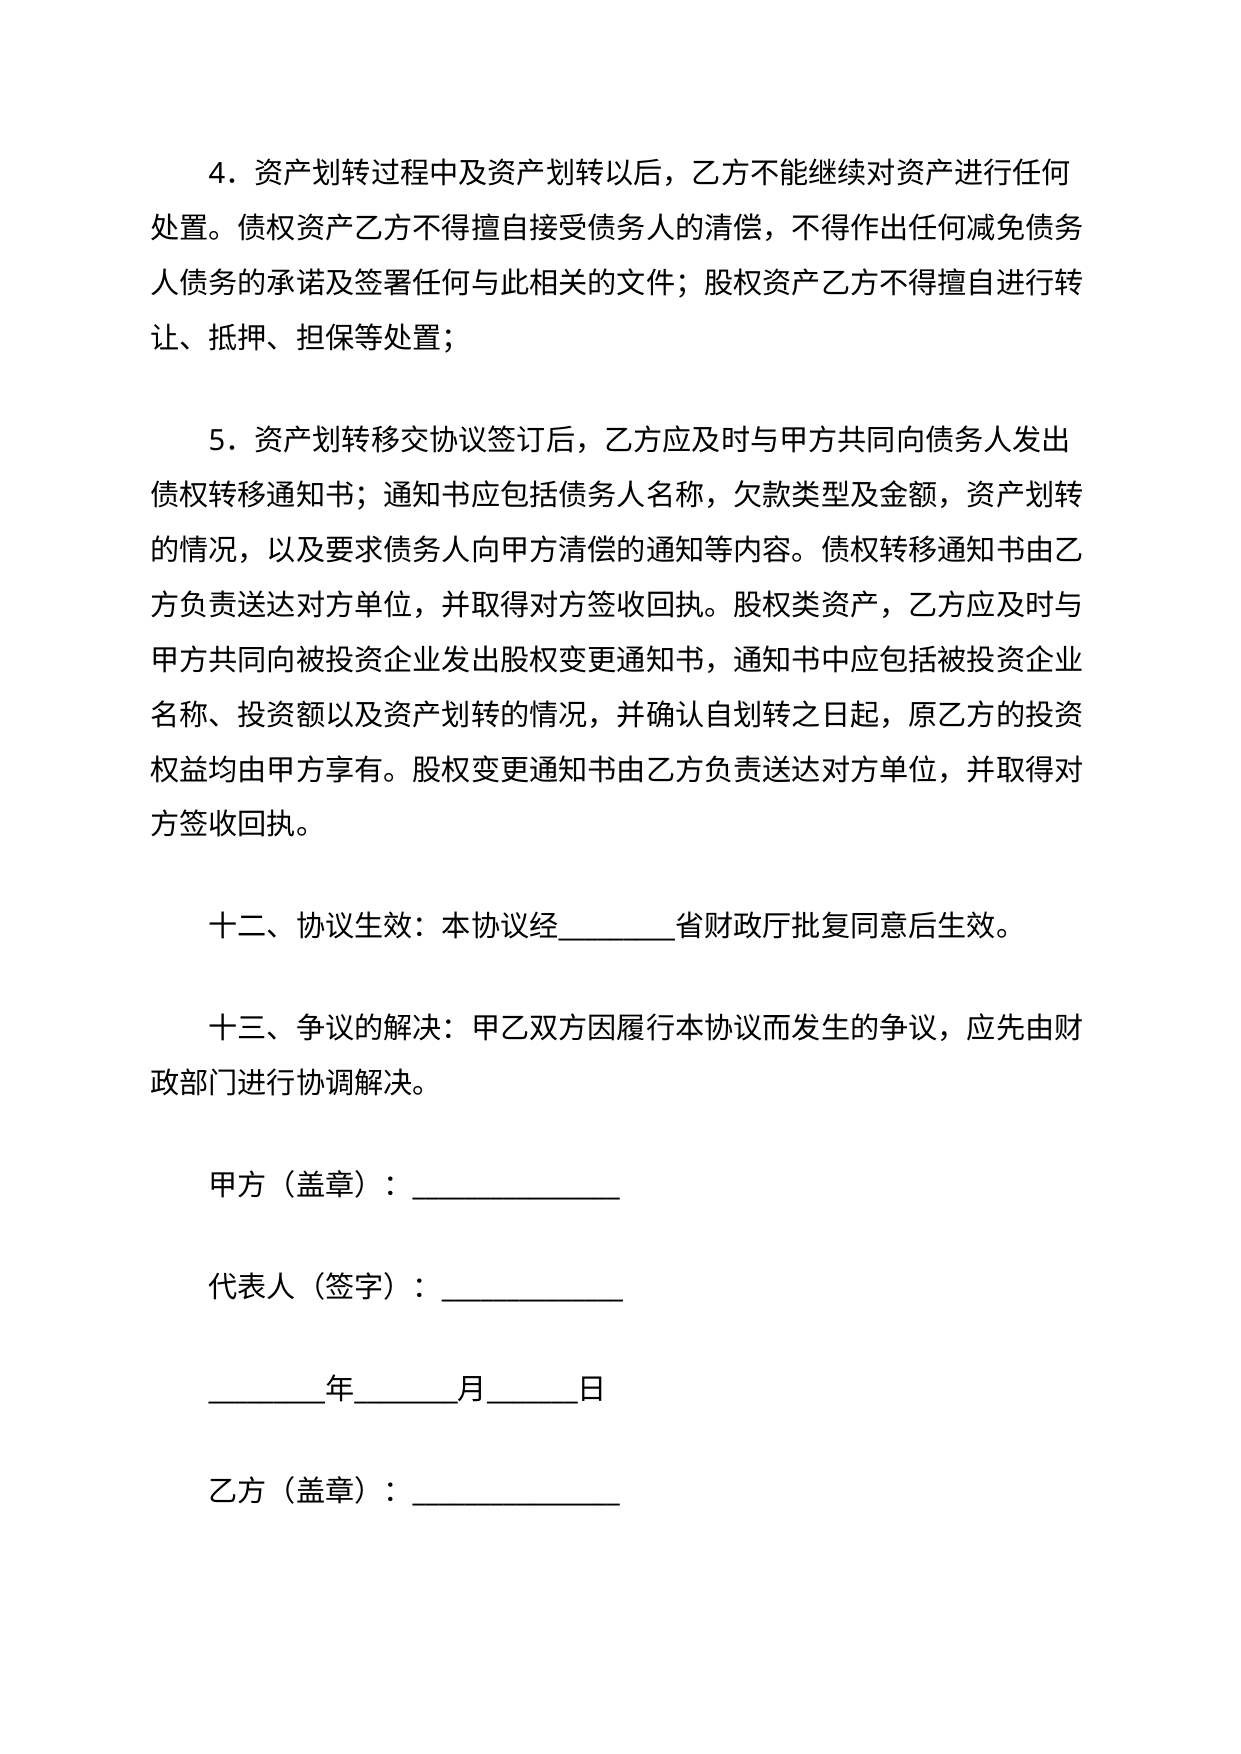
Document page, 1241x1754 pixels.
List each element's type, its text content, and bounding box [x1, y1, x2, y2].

text 十二、协议生效：本协议经_________省财政厅批复同意后生效。 [150, 903, 1090, 945]
text 5．资产划转移交协议签订后，乙方应及时与甲方共同向债务人发出债权转移通知书；通知书应包括债务人名称，欠款类型及金额，资产划转的情况，以及要求债务人向甲方清偿的通知等内容。债权转移通知书由乙方负责送达对方单位，并取得对方签收回执。股权类资产，乙方应及时与甲方共同向被投资企业发出股权变更通知书，通知书中应包括被投资企业名称、投资额以及资产划转的情况，并确认自划转之日起，原乙方的投资权益均由甲方享有。股权变更通知书由乙方负责送达对方单位，并取得对方签收回执。 [150, 417, 1090, 843]
text 十三、争议的解决：甲乙双方因履行本协议而发生的争议，应先由财政部门进行协调解决。 [150, 1005, 1090, 1102]
text 4．资产划转过程中及资产划转以后，乙方不能继续对资产进行任何处置。债权资产乙方不得擅自接受债务人的清偿，不得作出任何减免债务人债务的承诺及签署任何与此相关的文件；股权资产乙方不得擅自进行转让、抵押、担保等处置； [150, 150, 1090, 357]
text 甲方（盖章）：________________ [150, 1161, 1090, 1204]
text 代表人（签字）：______________ [150, 1263, 1090, 1306]
text 乙方（盖章）：________________ [150, 1467, 1090, 1510]
text _________年________月_______日 [150, 1365, 1090, 1408]
